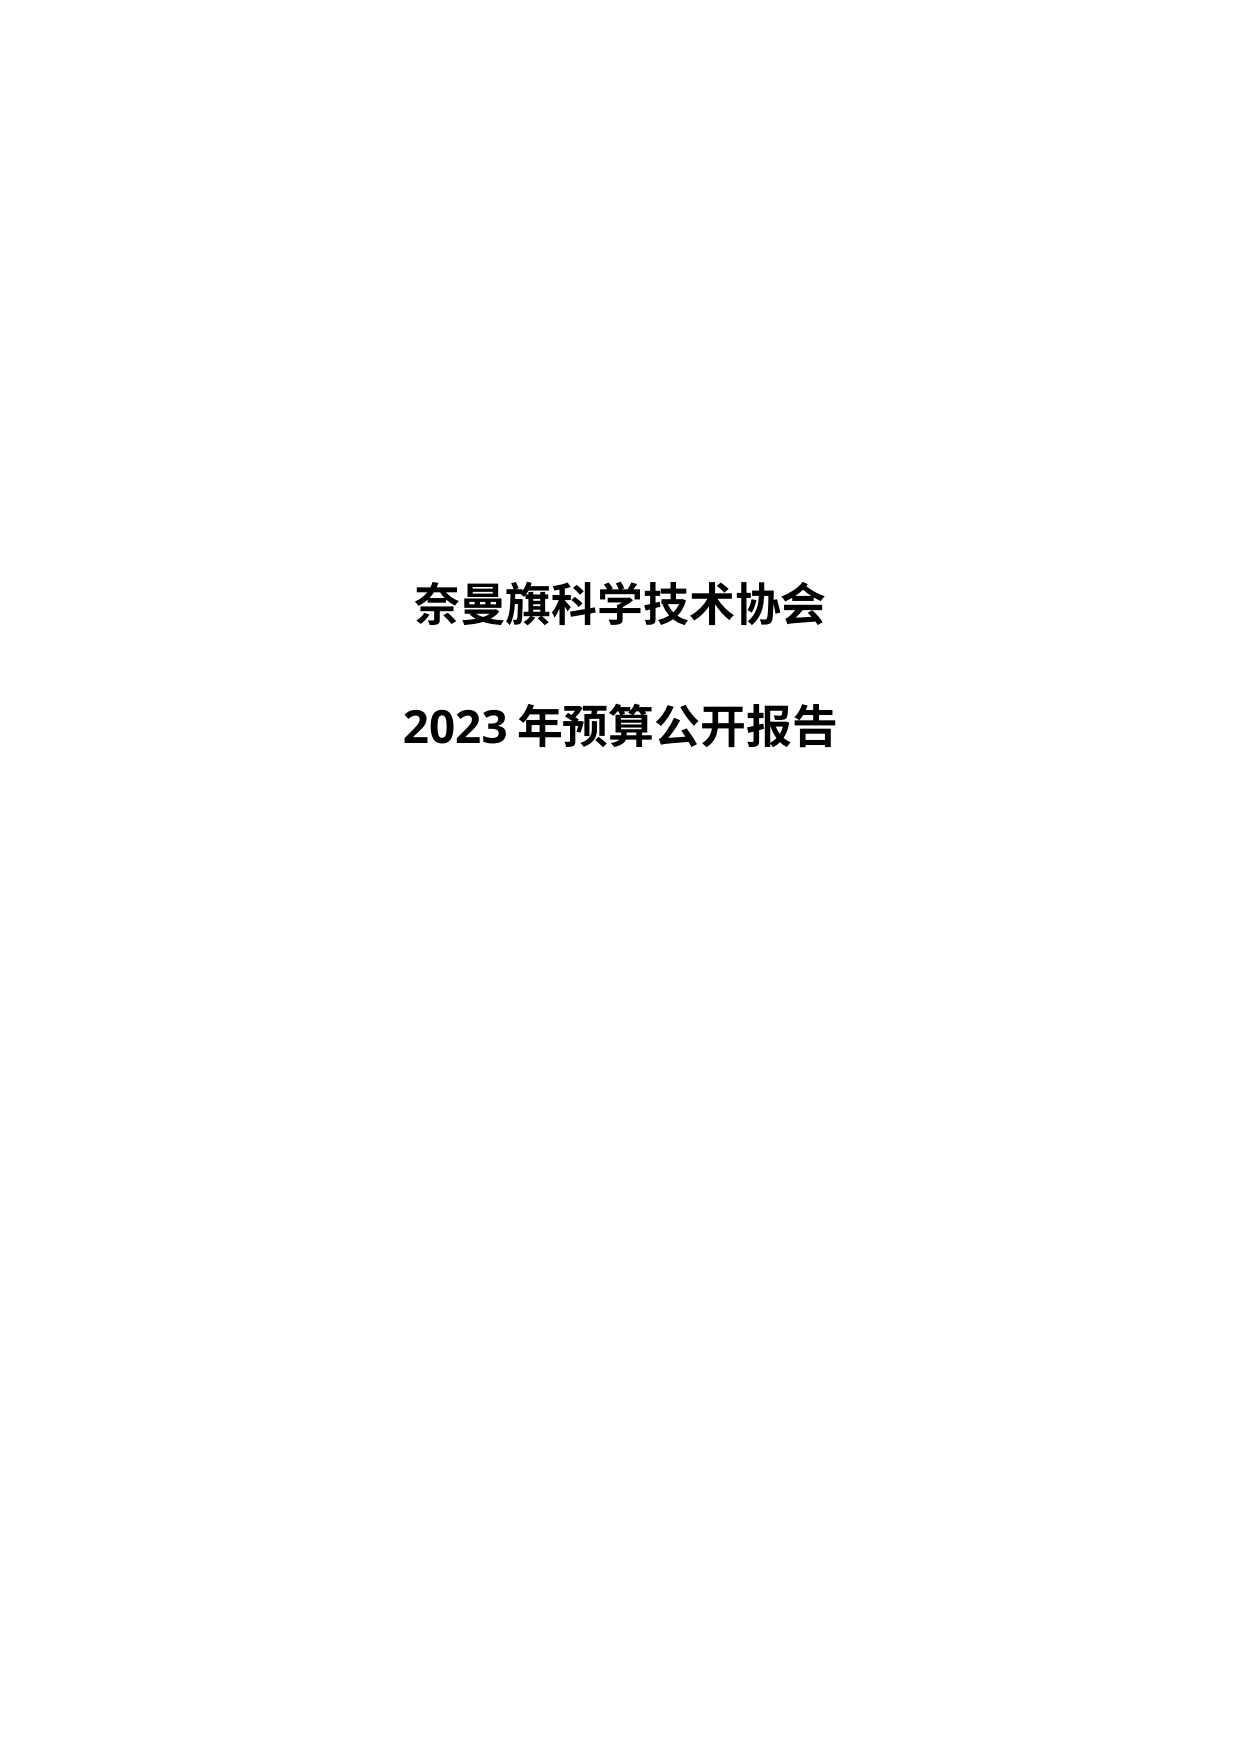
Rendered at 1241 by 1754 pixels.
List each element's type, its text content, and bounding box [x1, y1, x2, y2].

text 奈曼旗科学技术协会 [187, 553, 1053, 650]
text 2023年预算公开报告 [187, 675, 1053, 773]
